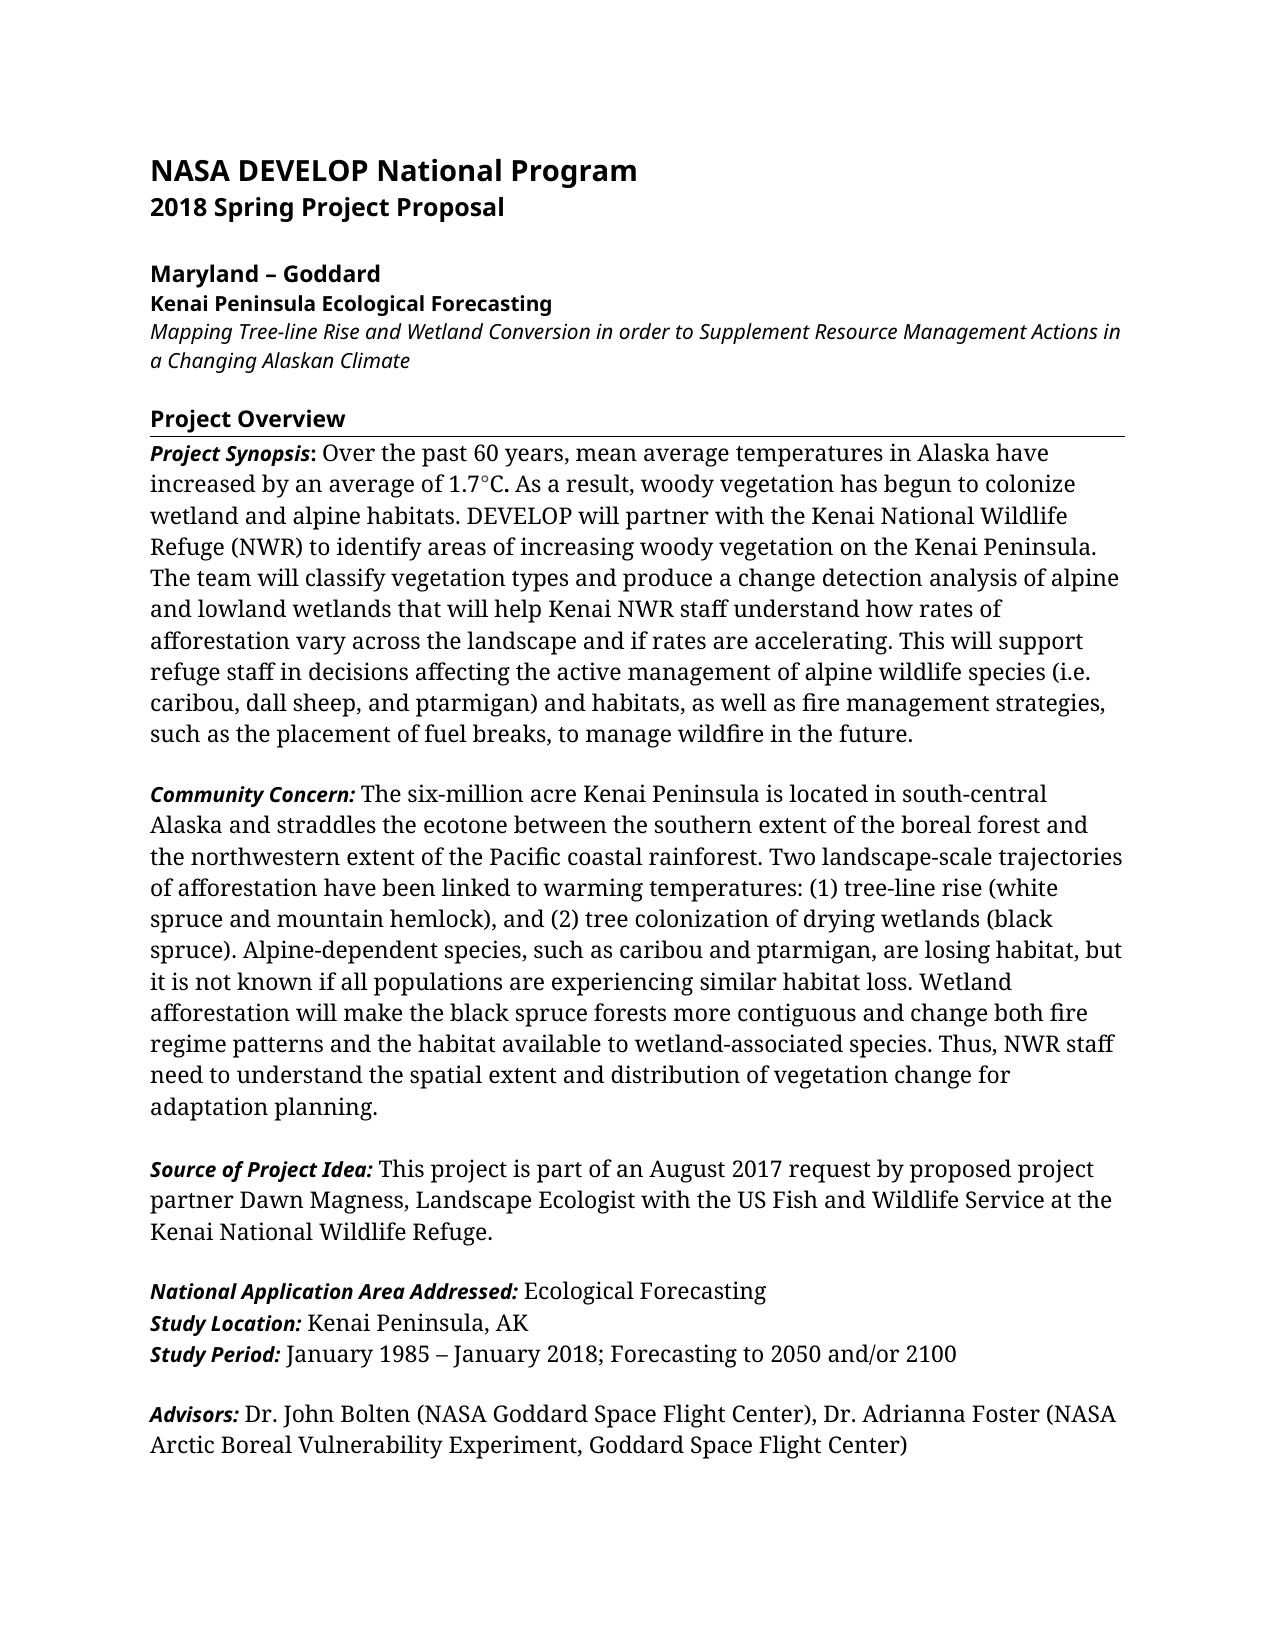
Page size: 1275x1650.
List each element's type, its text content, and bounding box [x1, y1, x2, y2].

text Kenai Peninsula Ecological Forecasting [150, 289, 1125, 317]
text 2018 Spring Project Proposal [150, 190, 1125, 224]
text Community Concern: The six-million acre Kenai Peninsula is located in south-central Alaska and straddles the ecotone between the southern extent of the boreal forest and the northwestern extent of the Pacific coastal rainforest. Two landscape-scale trajectories of afforestation have been linked to warming temperatures: (1) tree-line rise (white spruce and mountain hemlock), and (2) tree colonization of drying wetlands (black spruce). Alpine-dependent species, such as caribou and ptarmigan, are losing habitat, but it is not known if all populations are experiencing similar habitat loss. Wetland afforestation will make the black spruce forests more contiguous and change both fire regime patterns and the habitat available to wetland-associated species. Thus, NWR staff need to understand the spatial extent and distribution of vegetation change for adaptation planning. [150, 778, 1125, 1122]
text Advisors: Dr. John Bolten (NASA Goddard Space Flight Center), Dr. Adrianna Foster (NASA Arctic Boreal Vulnerability Experiment, Goddard Space Flight Center) [150, 1397, 1125, 1460]
text Source of Project Idea: This project is part of an August 2017 request by proposed project partner Dawn Magness, Landscape Ecologist with the US Fish and Wildlife Service at the Kenai National Wildlife Refuge. [150, 1153, 1125, 1247]
text Mapping Tree-line Rise and Wetland Conversion in order to Supplement Resource Management Actions in a Changing Alaskan Climate [150, 317, 1125, 374]
text NASA DEVELOP National Program [150, 150, 1125, 190]
text National Application Area Addressed: Ecological Forecasting [150, 1275, 1125, 1307]
text Maryland – Goddard [150, 258, 1125, 289]
text Study Location: Kenai Peninsula, AK [150, 1307, 1125, 1338]
text Study Period: January 1985 – January 2018; Forecasting to 2050 and/or 2100 [150, 1338, 1125, 1369]
text Project Overview [150, 403, 1125, 436]
text Project Synopsis: Over the past 60 years, mean average temperatures in Alaska have increased by an average of 1.7°C. As a result, woody vegetation has begun to colonize wetland and alpine habitats. DEVELOP will partner with the Kenai National Wildlife Refuge (NWR) to identify areas of increasing woody vegetation on the Kenai Peninsula. The team will classify vegetation types and produce a change detection analysis of alpine and lowland wetlands that will help Kenai NWR staff understand how rates of afforestation vary across the landscape and if rates are accelerating. This will support refuge staff in decisions affecting the active management of alpine wildlife species (i.e. caribou, dall sheep, and ptarmigan) and habitats, as well as fire management strategies, such as the placement of fuel breaks, to manage wildfire in the future. [150, 437, 1125, 750]
